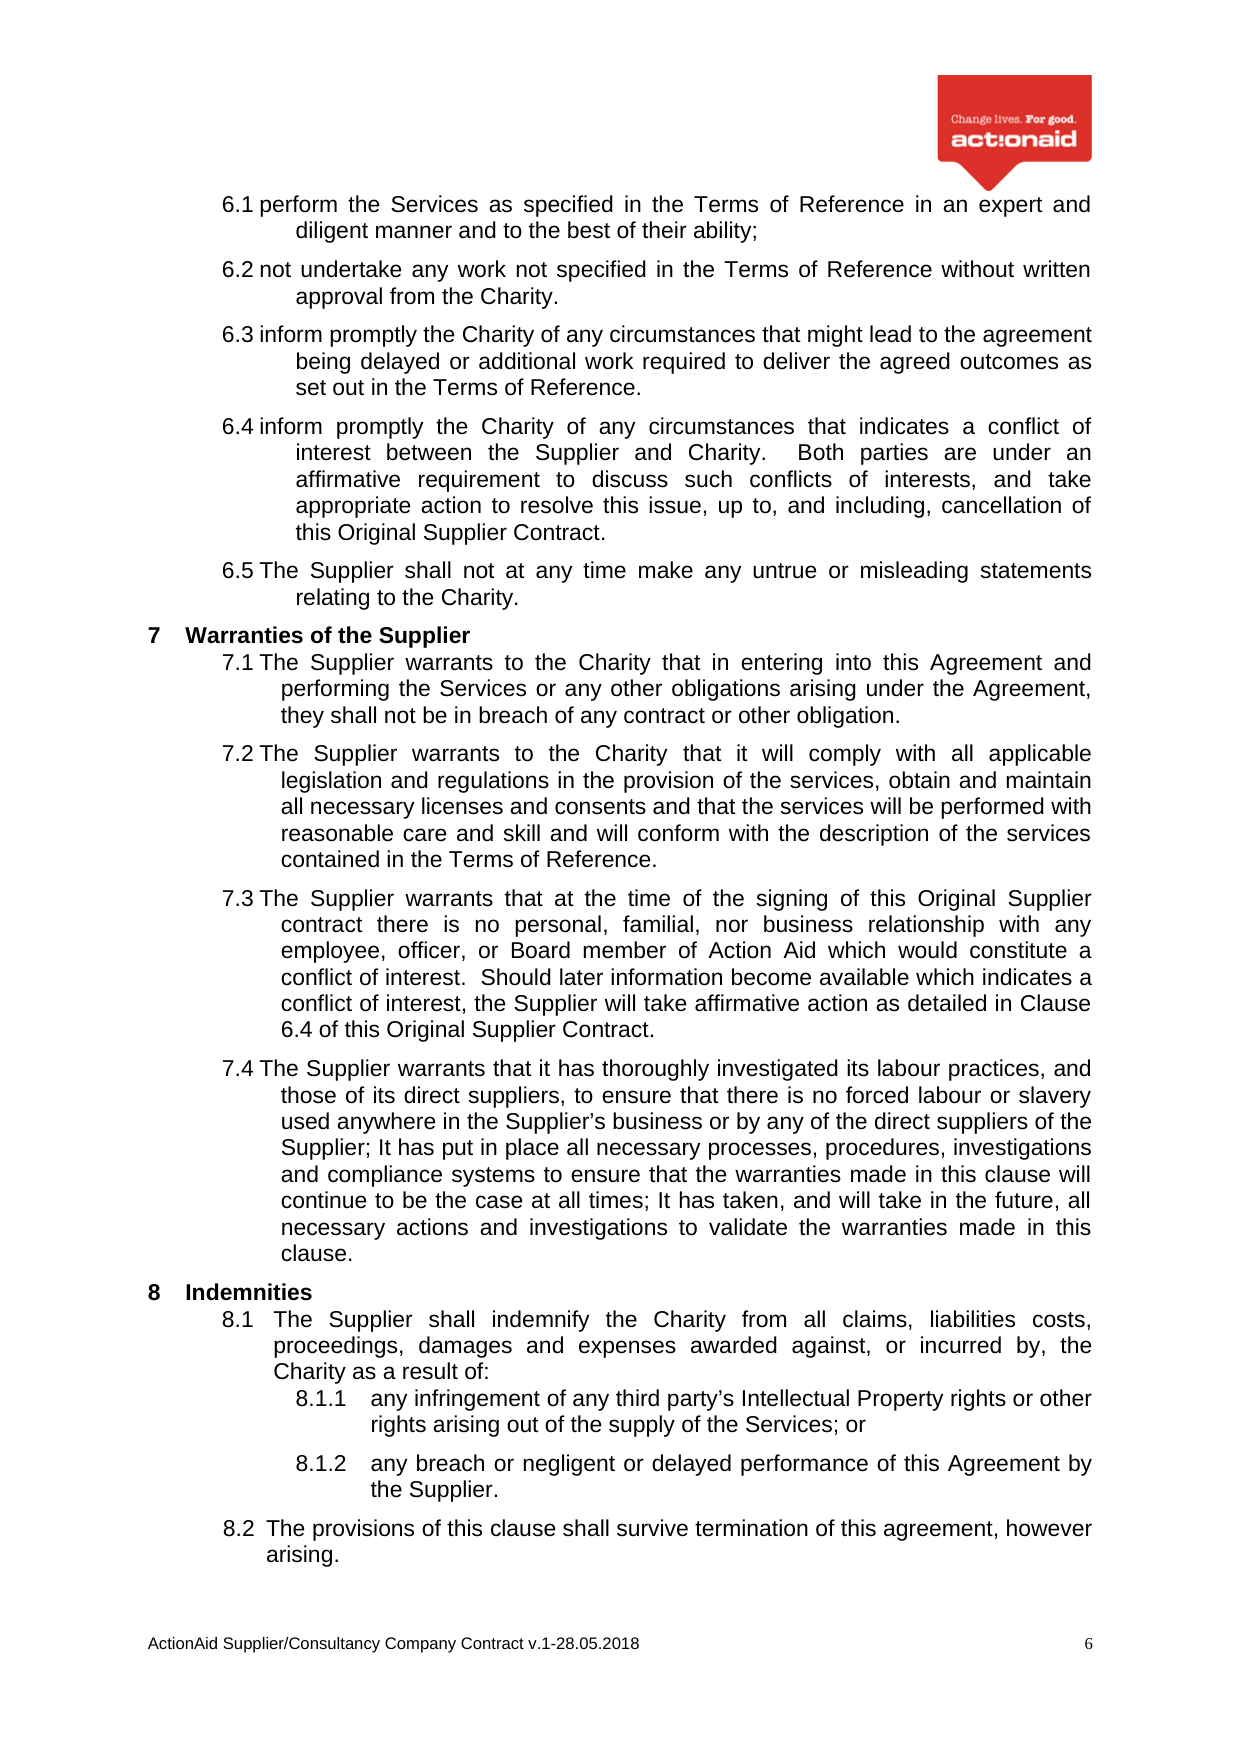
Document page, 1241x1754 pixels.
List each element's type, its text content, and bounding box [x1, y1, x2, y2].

list Indemnities [148, 1279, 1092, 1306]
picture [937, 75, 1093, 191]
list inform promptly the Charity of any circumstances that indicates a conflict of interest between the Supplier and Charity. Both parties are under an affirmative requirement to discuss such conflicts of interests, and take appropriate action to resolve this issue, up to, and including, cancellation of this Original Supplier Contract. [222, 413, 1092, 545]
list The Supplier shall indemnify the Charity from all claims, liabilities costs, proceedings, damages and expenses awarded against, or incurred by, the Charity as a result of: [222, 1306, 1092, 1385]
list The Supplier warrants to the Charity that in entering into this Agreement and performing the Services or any other obligations arising under the Agreement, they shall not be in breach of any contract or other obligation. [222, 649, 1092, 728]
list The Supplier warrants that it has thoroughly investigated its labour practices, and those of its direct suppliers, to ensure that there is no forced labour or slavery used anywhere in the Supplier’s business or by any of the direct suppliers of the Supplier; It has put in place all necessary processes, procedures, investigations and compliance systems to ensure that the warranties made in this clause will continue to be the case at all times; It has taken, and will take in the future, all necessary actions and investigations to validate the warranties made in this clause. [222, 1055, 1092, 1266]
list 8.2 The provisions of this clause shall survive termination of this agreement, however arising. [223, 1515, 1092, 1568]
list Warranties of the Supplier [148, 622, 1092, 649]
list The Supplier warrants to the Charity that it will comply with all applicable legislation and regulations in the provision of the services, obtain and maintain all necessary licenses and consents and that the services will be performed with reasonable care and skill and will conform with the description of the services contained in the Terms of Reference. [222, 740, 1092, 872]
list not undertake any work not specified in the Terms of Reference without written approval from the Charity. [222, 256, 1092, 309]
list The Supplier warrants that at the time of the signing of this Original Supplier contract there is no personal, familial, nor business relationship with any employee, officer, or Board member of Action Aid which would constitute a conflict of interest. Should later information become available which indicates a conflict of interest, the Supplier will take affirmative action as detailed in Clause 6.4 of this Original Supplier Contract. [222, 885, 1092, 1043]
list The Supplier shall not at any time make any untrue or misleading statements relating to the Charity. [222, 557, 1092, 610]
list any infringement of any third party’s Intellectual Property rights or other rights arising out of the supply of the Services; or [295, 1385, 1092, 1437]
list any breach or negligent or delayed performance of this Agreement by the Supplier. [295, 1450, 1092, 1503]
list perform the Services as specified in the Terms of Reference in an expert and diligent manner and to the best of their ability; [222, 191, 1092, 244]
list inform promptly the Charity of any circumstances that might lead to the agreement being delayed or additional work required to deliver the agreed outcomes as set out in the Terms of Reference. [222, 321, 1092, 401]
